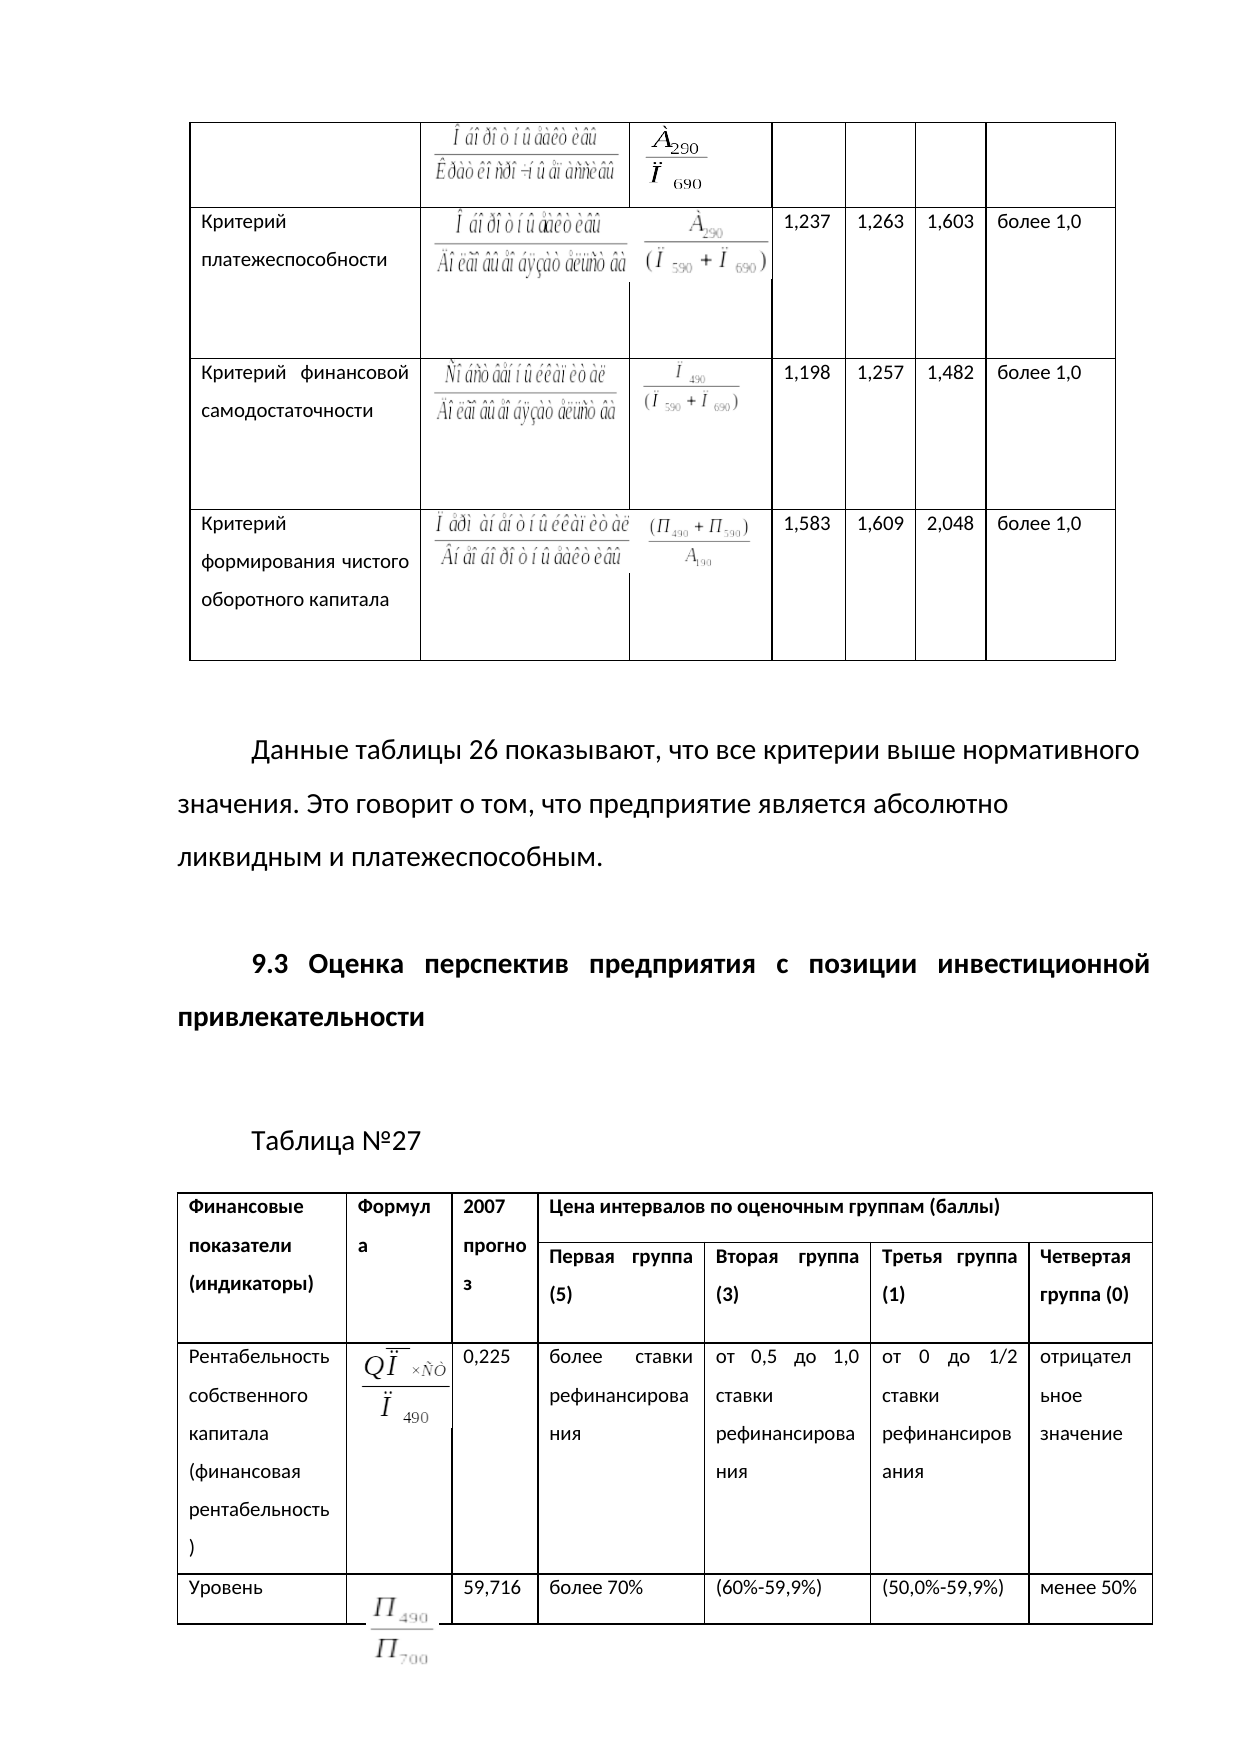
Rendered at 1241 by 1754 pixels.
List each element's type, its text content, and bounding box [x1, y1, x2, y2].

table_cell [421, 359, 629, 509]
table_cell 1,257 [846, 359, 915, 509]
table_cell Критерий платежеспособности [191, 208, 420, 358]
table_cell 1,198 [773, 359, 845, 509]
table_cell более 1,0 [987, 510, 1115, 659]
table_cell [178, 1575, 346, 1623]
table_cell 1,263 [846, 208, 915, 358]
table_cell более ставки рефинансирования [539, 1344, 704, 1573]
table_cell 1,237 [773, 208, 845, 358]
table_cell 59,716 [453, 1575, 537, 1623]
table_cell Первая группа (5) [539, 1243, 704, 1342]
table_cell 0,225 [453, 1344, 537, 1573]
text Таблица №27 [177, 1122, 1152, 1158]
subtitle 9.3 Оценка перспектив предприятия с позиции инвестиционной привлекательности [177, 945, 1152, 1034]
table_cell Вторая группа (3) [705, 1243, 870, 1342]
table_cell 1,583 [773, 510, 845, 659]
table_cell Четвертая группа (0) [1030, 1243, 1152, 1342]
table_cell 1,482 [916, 359, 985, 509]
table_cell 2,048 [916, 510, 985, 659]
table_cell менее 50% [1030, 1575, 1152, 1623]
table_cell от 0,5 до 1,0 ставки рефинансирования [705, 1344, 870, 1573]
table_cell более 1,0 [987, 208, 1115, 358]
table_cell [421, 510, 629, 659]
table_cell 1,603 [916, 208, 985, 358]
table_cell Третья группа (1) [871, 1243, 1028, 1342]
text Данные таблицы 26 показывают, что все критерии выше нормативного значения. Это говорит о том, что предприятие является абсолютно ликвидным и платежеспособным. [177, 731, 1152, 874]
table_cell [630, 359, 771, 509]
table_header 2007 прогноз [453, 1194, 537, 1342]
table_cell (50,0%-59,9%) [871, 1575, 1028, 1623]
table_cell Критерий финансовой самодостаточности [191, 359, 420, 509]
table_cell (60%-59,9%) [705, 1575, 870, 1623]
table_header Финансовые показатели (индикаторы) [178, 1194, 346, 1342]
table_header Цена интервалов по оценочным группам (баллы) [539, 1194, 1152, 1242]
table_cell [421, 208, 629, 358]
table_cell от 0 до 1/2 ставки рефинансирования [871, 1344, 1028, 1573]
table_cell более 70% [539, 1575, 704, 1623]
table_cell Рентабельность собственного капитала (финансовая рентабельность) [178, 1344, 346, 1573]
table_cell Критерий формирования чистого оборотного капитала [191, 510, 420, 659]
table_cell более 1,0 [987, 359, 1115, 509]
table_cell [630, 510, 771, 659]
table_cell [630, 208, 771, 358]
table_cell 1,609 [846, 510, 915, 659]
table_cell [347, 1344, 451, 1573]
table_cell отрицательное значение [1030, 1344, 1152, 1573]
table_header Формула [347, 1194, 451, 1342]
table_cell [347, 1575, 451, 1623]
